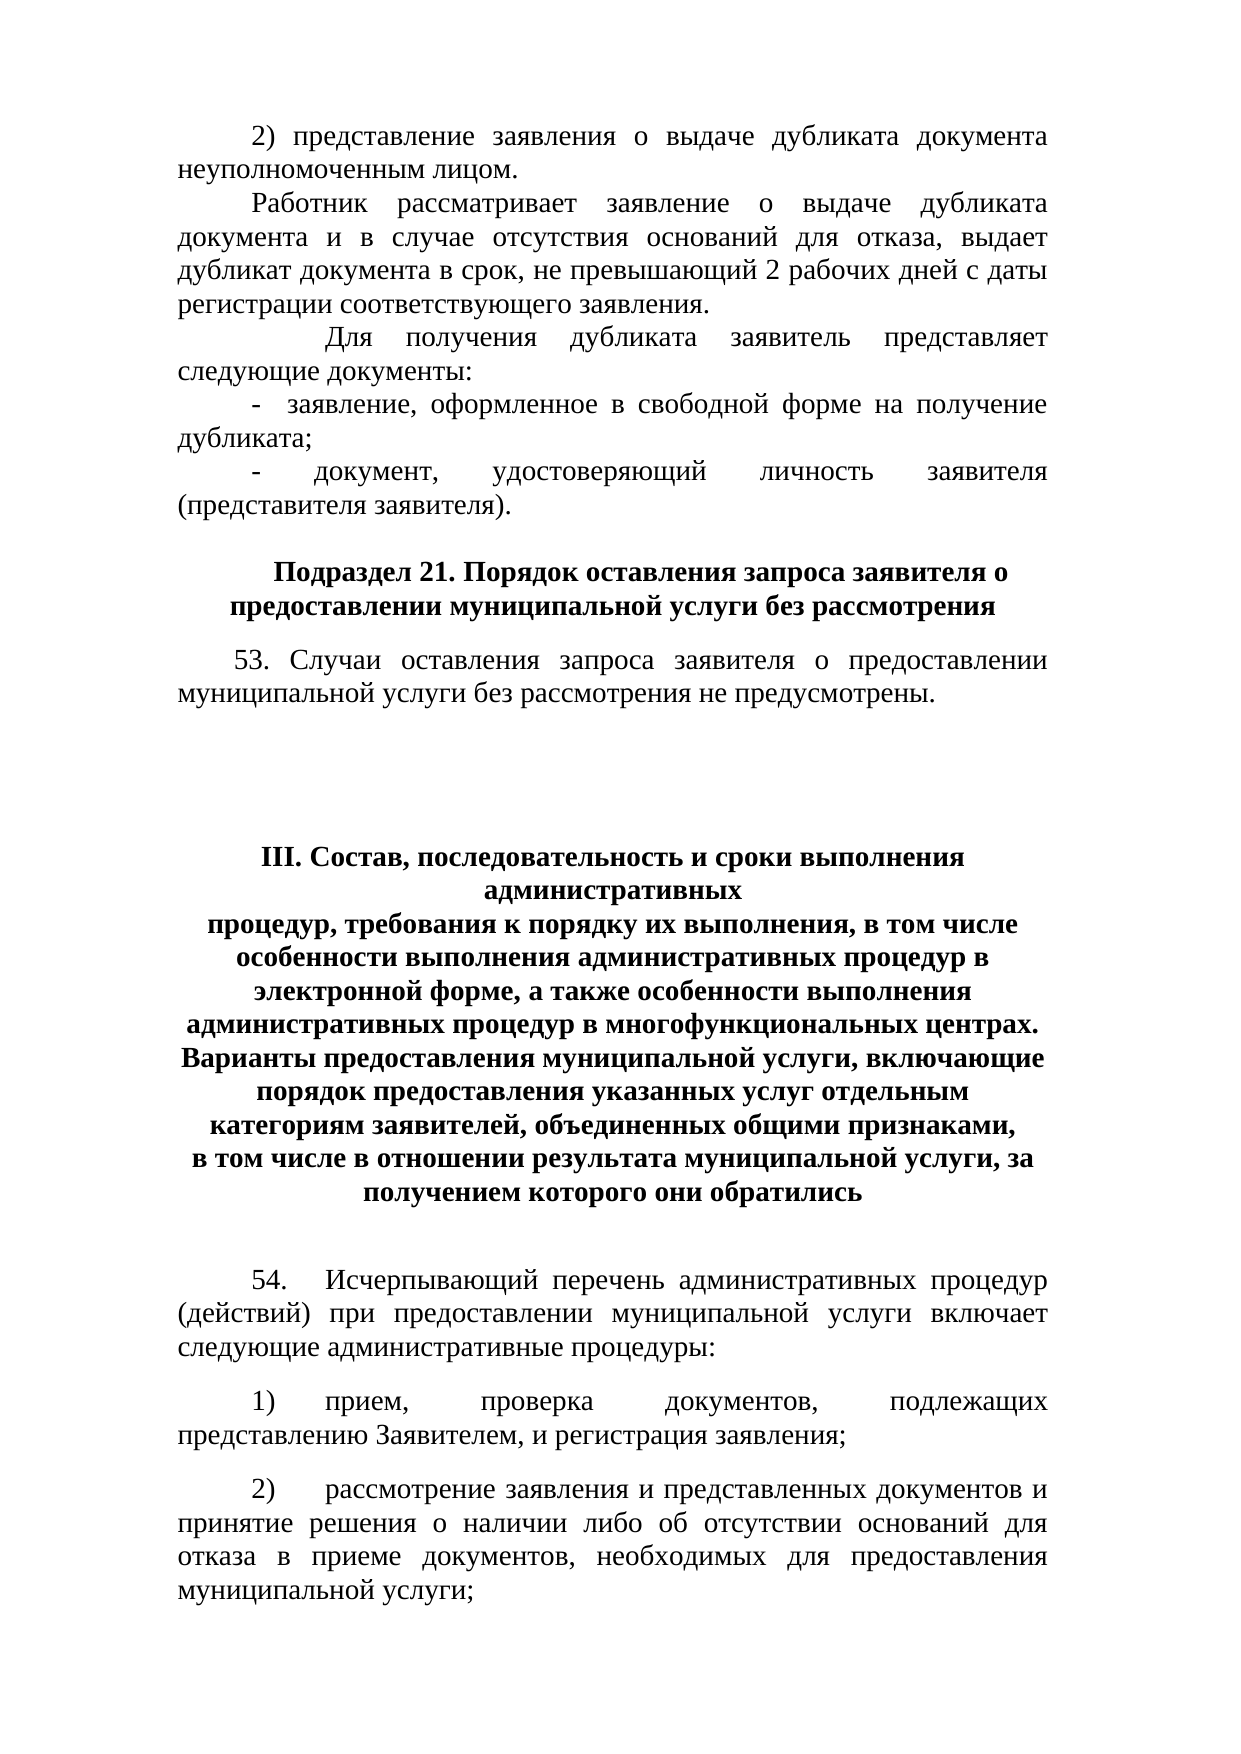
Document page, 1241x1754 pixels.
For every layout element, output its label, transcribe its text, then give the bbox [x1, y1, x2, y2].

text - документ, удостоверяющий личность заявителя (представителя заявителя). [177, 453, 1048, 521]
list в том числе в отношении результата муниципальной услуги, за получением которого они обратились [177, 1141, 1048, 1208]
text Подраздел 21. Порядок оставления запроса заявителя о предоставлении муниципальной услуги без рассмотрения [177, 554, 1048, 621]
text 2) представление заявления о выдаче дубликата документа неуполномоченным лицом. [177, 118, 1048, 185]
list Варианты предоставления муниципальной услуги, включающие порядок предоставления указанных услуг отдельным категориям заявителей, объединенных общими признаками, [177, 1040, 1048, 1141]
text 53. Случаи оставления запроса заявителя о предоставлении муниципальной услуги без рассмотрения не предусмотрены. [177, 642, 1048, 709]
text Работник рассматривает заявление о выдаче дубликата документа и в случае отсутствия оснований для отказа, выдает дубликат документа в срок, не превышающий 2 рабочих дней с даты регистрации соответствующего заявления. [177, 185, 1048, 319]
text Для получения дубликата заявитель представляет следующие документы: [177, 319, 1048, 386]
text 54. Исчерпывающий перечень административных процедур (действий) при предоставлении муниципальной услуги включает следующие административные процедуры: [177, 1262, 1048, 1363]
text 2) рассмотрение заявления и представленных документов и принятие решения о наличии либо об отсутствии оснований для отказа в приеме документов, необходимых для предоставления муниципальной услуги; [177, 1471, 1048, 1606]
text - заявление, оформленное в свободной форме на получение дубликата; [177, 386, 1048, 453]
text 1) прием, проверка документов, подлежащих представлению Заявителем, и регистрация заявления; [177, 1383, 1048, 1451]
list процедур, требования к порядку их выполнения, в том числе особенности выполнения административных процедур в электронной форме, а также особенности выполнения административных процедур в многофункциональных центрах. [177, 906, 1048, 1040]
list III. Состав, последовательность и сроки выполнения административных [177, 839, 1048, 906]
